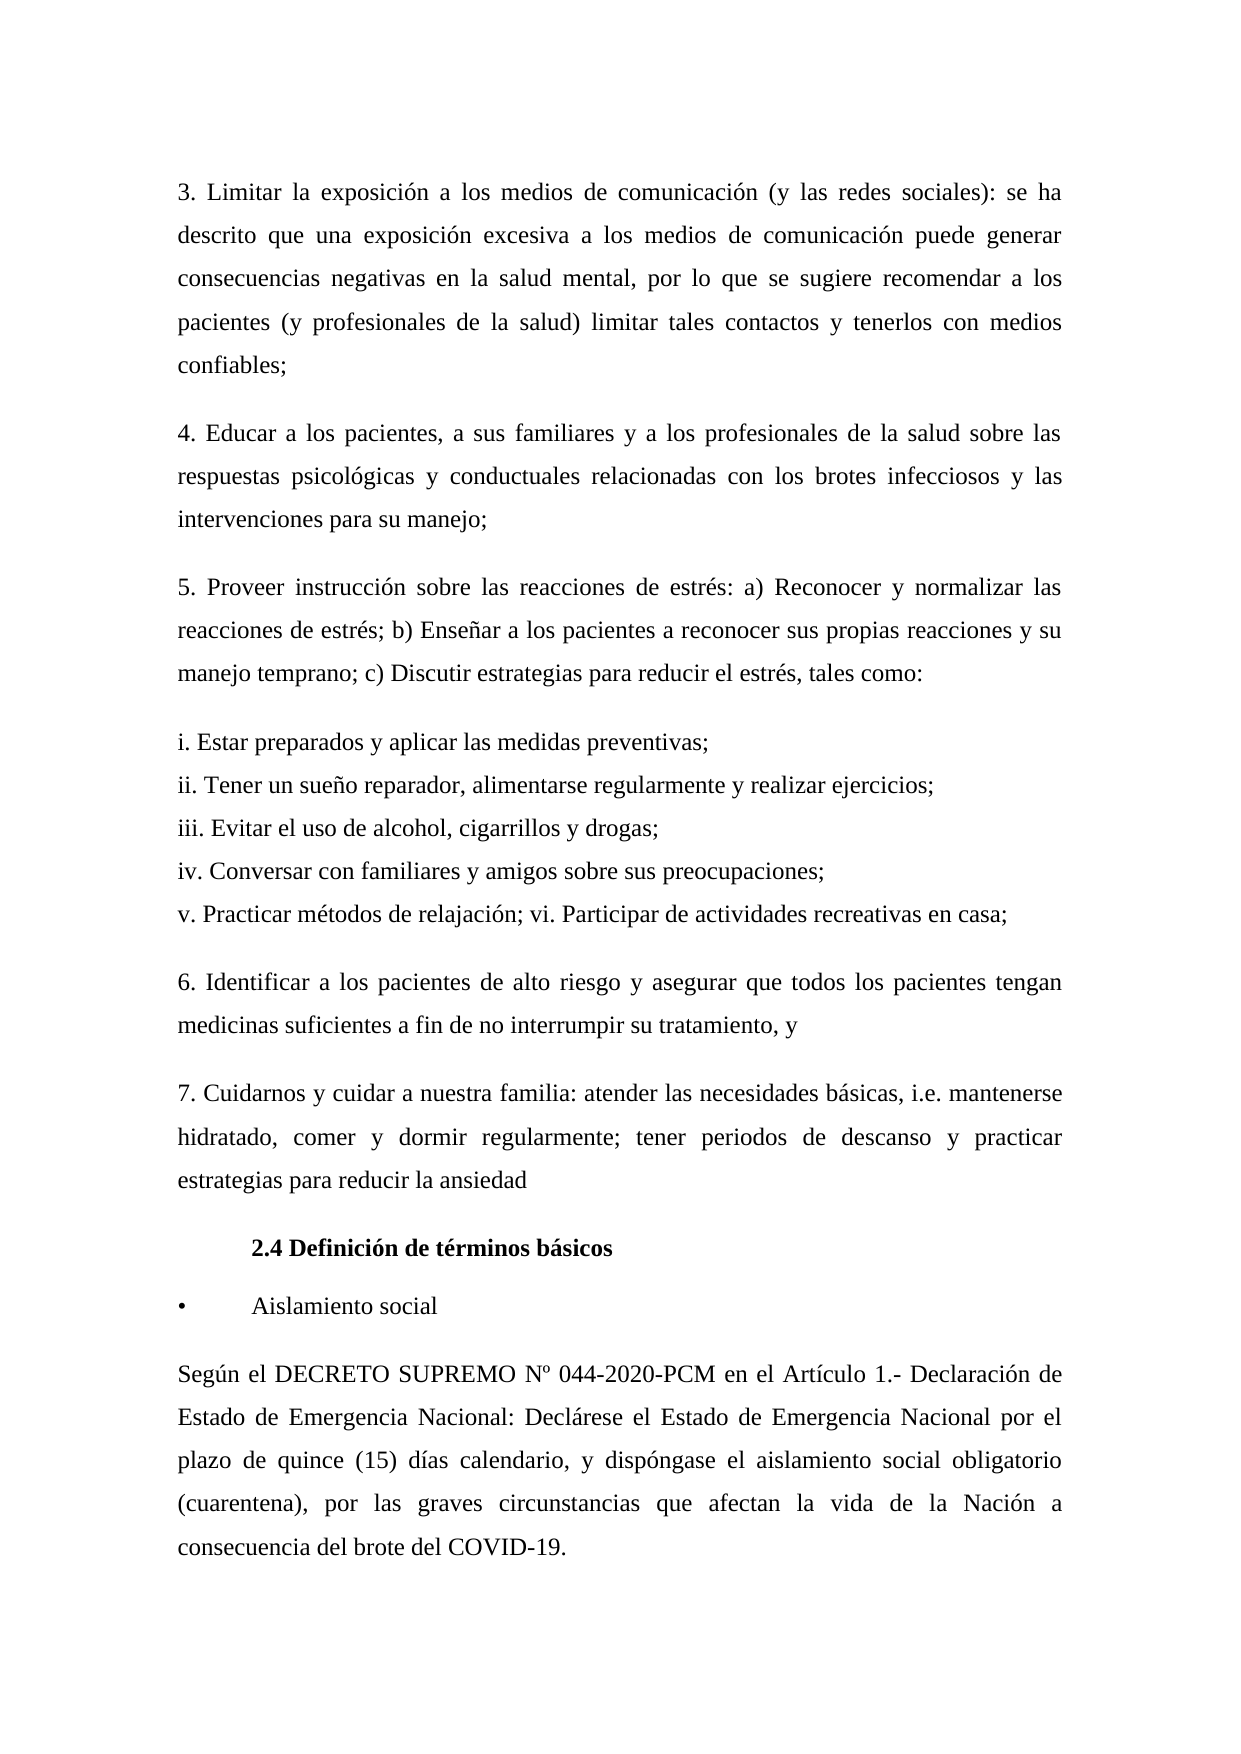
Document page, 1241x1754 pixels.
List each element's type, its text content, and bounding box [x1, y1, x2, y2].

text 5. Proveer instrucción sobre las reacciones de estrés: a) Reconocer y normalizar las reacciones de estrés; b) Enseñar a los pacientes a reconocer sus propias reacciones y su manejo temprano; c) Discutir estrategias para reducir el estrés, tales como: [177, 572, 1063, 687]
text iv. Conversar con familiares y amigos sobre sus preocupaciones; [177, 856, 1063, 885]
text • Aislamiento social [177, 1291, 1063, 1320]
text Según el DECRETO SUPREMO Nº 044-2020-PCM en el Artículo 1.- Declaración de Estado de Emergencia Nacional: Declárese el Estado de Emergencia Nacional por el plazo de quince (15) días calendario, y dispóngase el aislamiento social obligatorio (cuarentena), por las graves circunstancias que afectan la vida de la Nación a consecuencia del brote del COVID-19. [177, 1359, 1063, 1560]
text v. Practicar métodos de relajación; vi. Participar de actividades recreativas en casa; [177, 899, 1063, 928]
text 3. Limitar la exposición a los medios de comunicación (y las redes sociales): se ha descrito que una exposición excesiva a los medios de comunicación puede generar consecuencias negativas en la salud mental, por lo que se sugiere recomendar a los pacientes (y profesionales de la salud) limitar tales contactos y tenerlos con medios confiables; [177, 177, 1063, 378]
text ii. Tener un sueño reparador, alimentarse regularmente y realizar ejercicios; [177, 770, 1063, 798]
text 7. Cuidarnos y cuidar a nuestra familia: atender las necesidades básicas, i.e. mantenerse hidratado, comer y dormir regularmente; tener periodos de descanso y practicar estrategias para reducir la ansiedad [177, 1078, 1063, 1193]
text i. Estar preparados y aplicar las medidas preventivas; [177, 727, 1063, 755]
text 4. Educar a los pacientes, a sus familiares y a los profesionales de la salud sobre las respuestas psicológicas y conductuales relacionadas con los brotes infecciosos y las intervenciones para su manejo; [177, 418, 1063, 533]
text 2.4 Definición de términos básicos [251, 1233, 1063, 1262]
text 6. Identificar a los pacientes de alto riesgo y asegurar que todos los pacientes tengan medicinas suficientes a fin de no interrumpir su tratamiento, y [177, 967, 1063, 1039]
text iii. Evitar el uso de alcohol, cigarrillos y drogas; [177, 813, 1063, 842]
